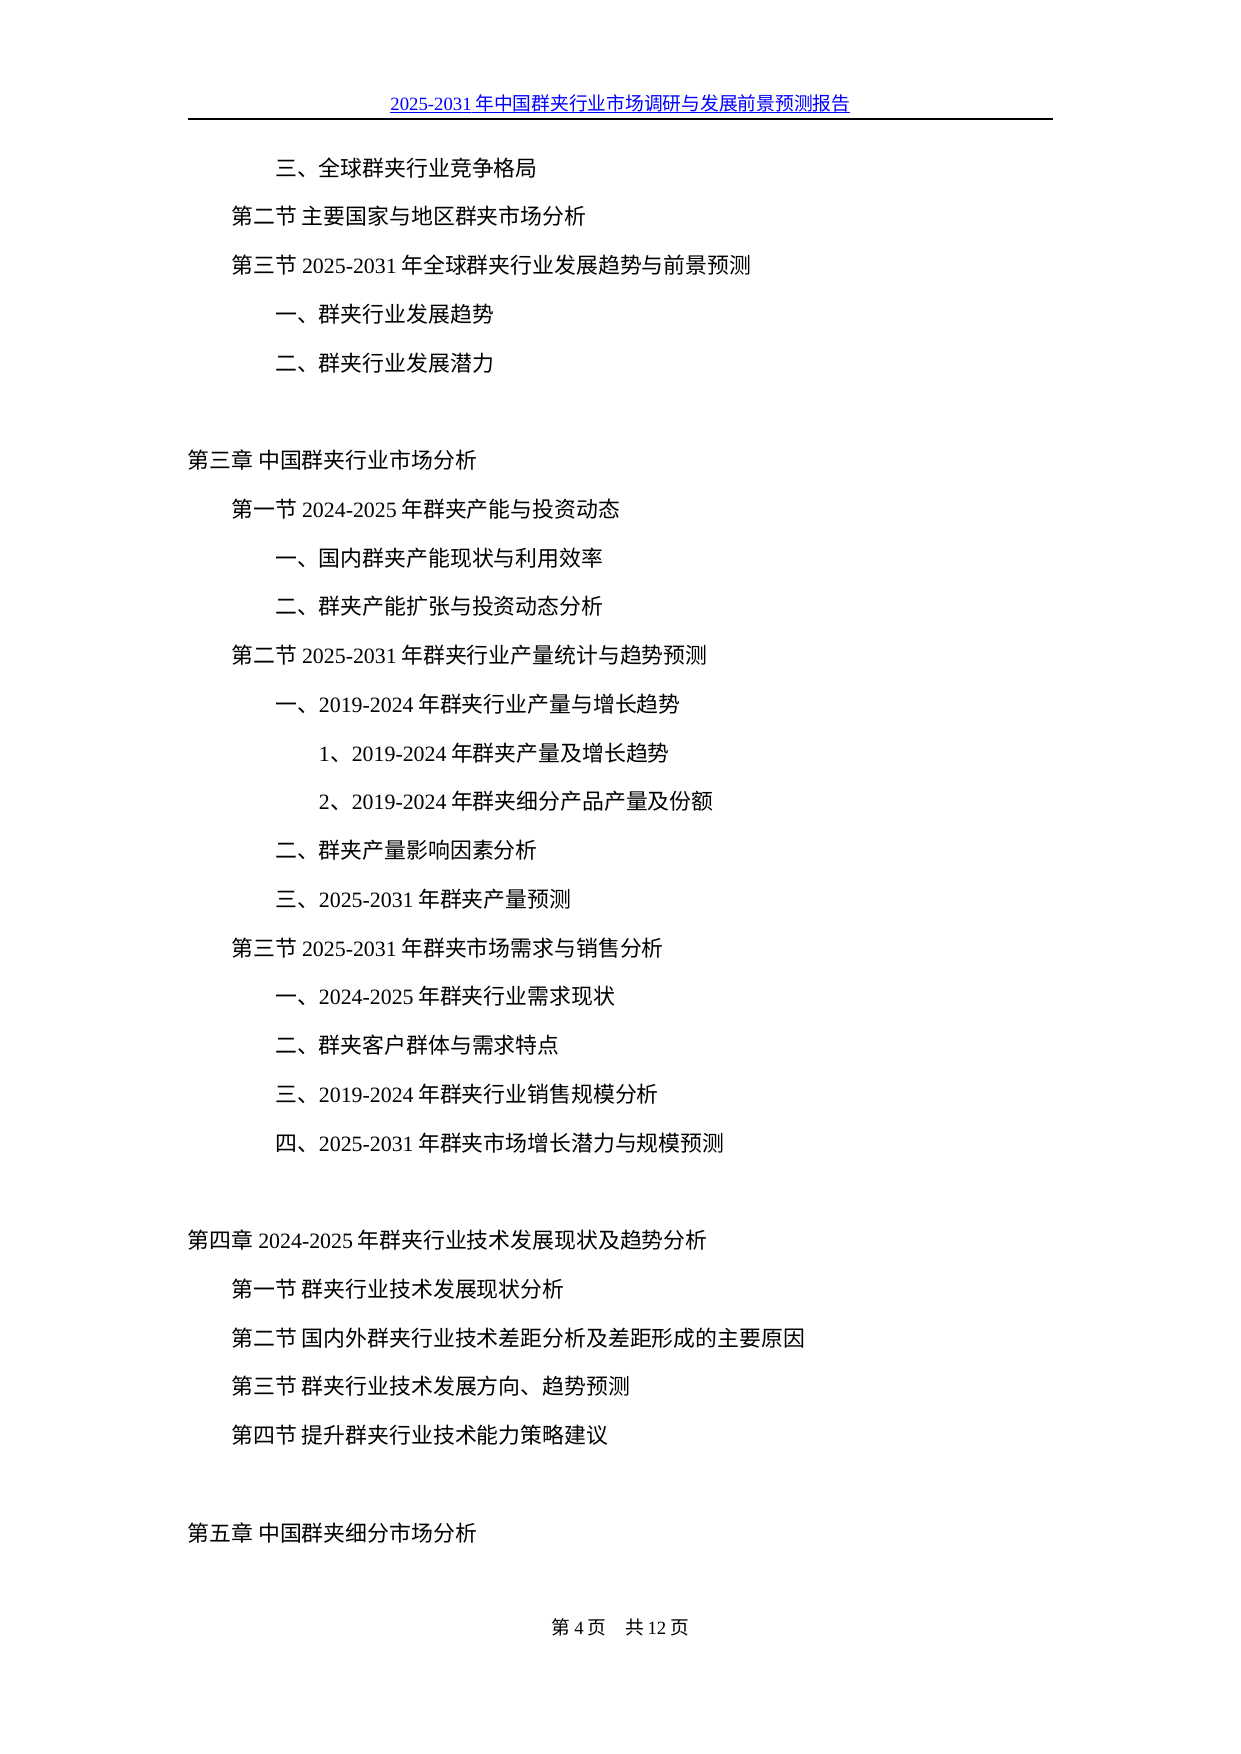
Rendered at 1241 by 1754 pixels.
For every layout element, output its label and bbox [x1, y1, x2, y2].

text [187, 150, 1053, 1548]
